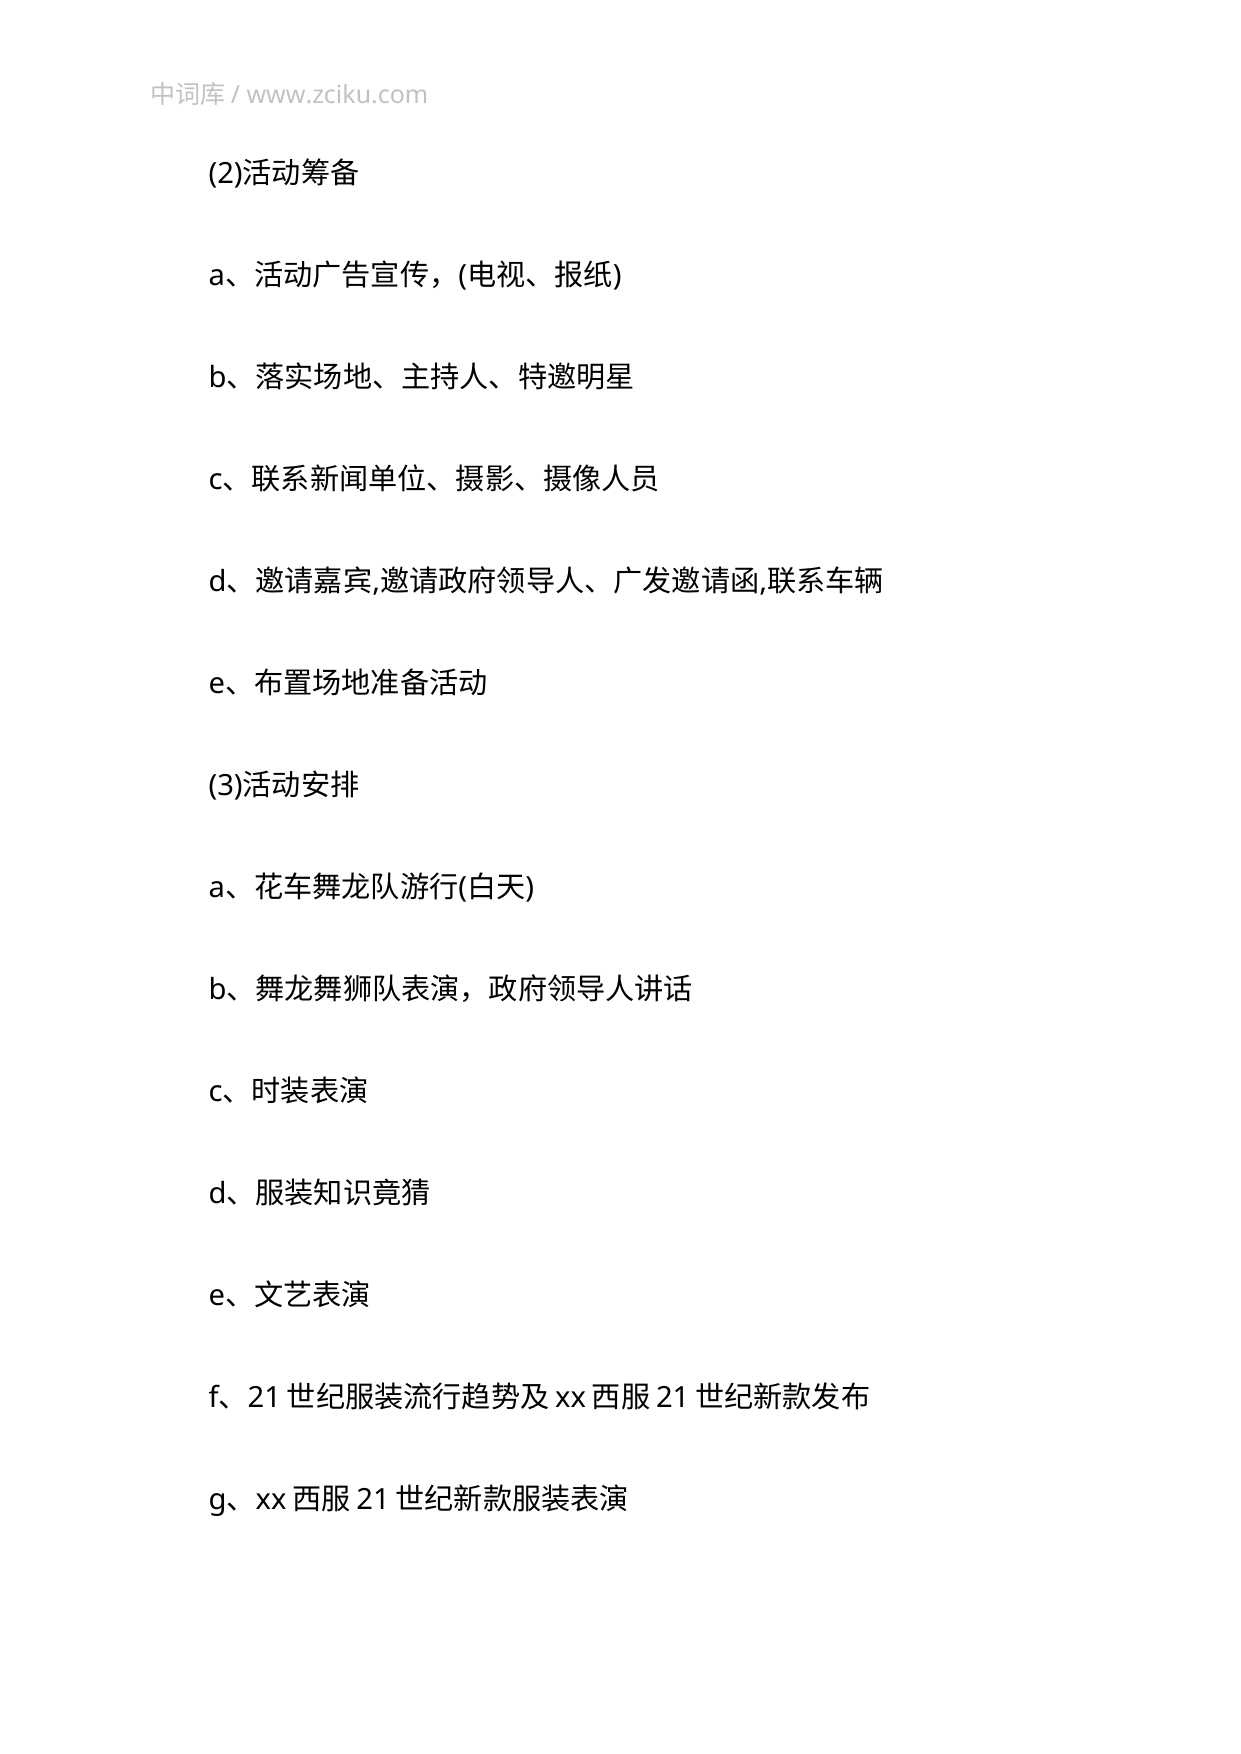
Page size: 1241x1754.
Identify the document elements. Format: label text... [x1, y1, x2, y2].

text (2)活动筹备 [150, 150, 1090, 192]
text d、服装知识竟猜 [150, 1170, 1090, 1212]
text f、21世纪服装流行趋势及xx西服21世纪新款发布 [150, 1374, 1090, 1416]
text c、联系新闻单位、摄影、摄像人员 [150, 456, 1090, 498]
text g、xx西服21世纪新款服装表演 [150, 1476, 1090, 1518]
text b、落实场地、主持人、特邀明星 [150, 354, 1090, 396]
text (3)活动安排 [150, 762, 1090, 804]
text b、舞龙舞狮队表演，政府领导人讲话 [150, 966, 1090, 1008]
text e、布置场地准备活动 [150, 660, 1090, 702]
text a、活动广告宣传，(电视、报纸) [150, 252, 1090, 294]
text c、时装表演 [150, 1068, 1090, 1110]
text d、邀请嘉宾,邀请政府领导人、广发邀请函,联系车辆 [150, 558, 1090, 600]
text a、花车舞龙队游行(白天) [150, 864, 1090, 906]
text e、文艺表演 [150, 1272, 1090, 1314]
